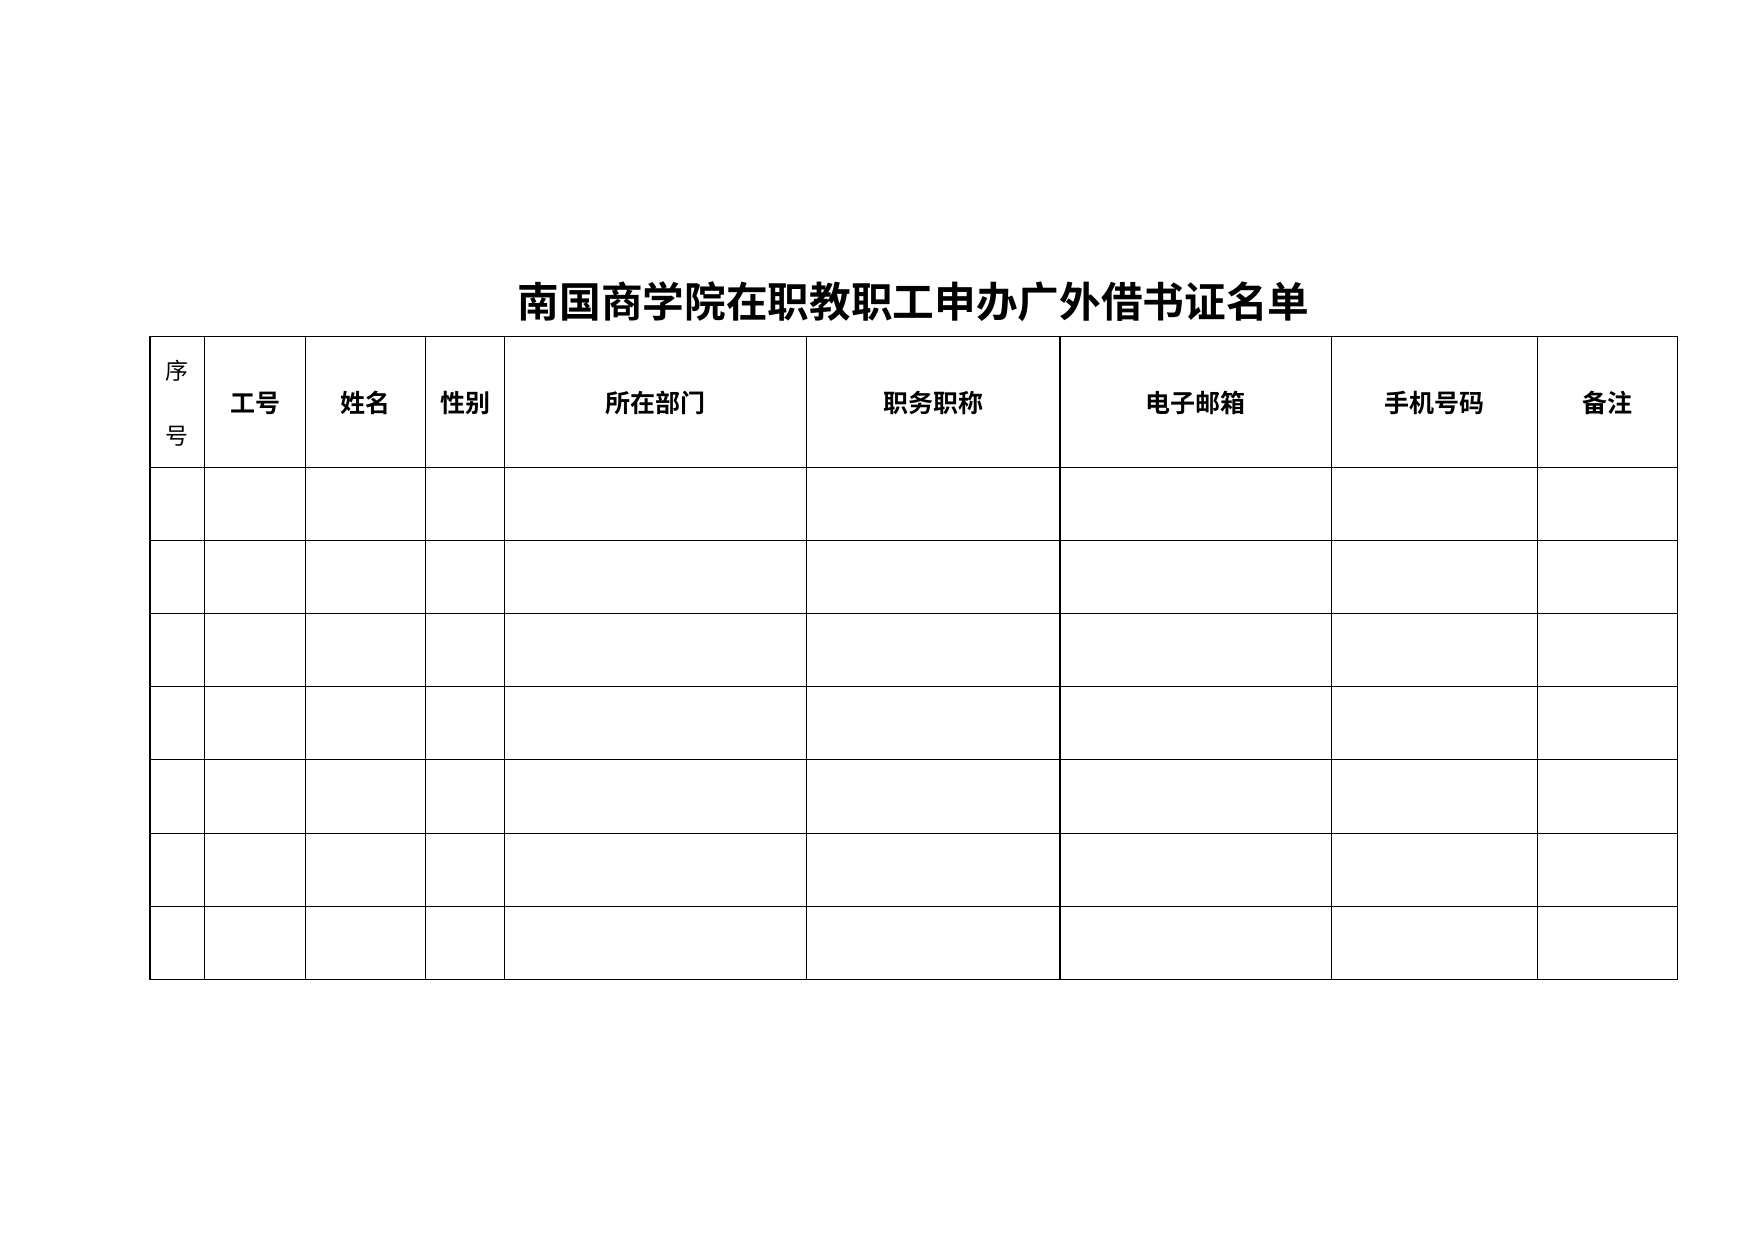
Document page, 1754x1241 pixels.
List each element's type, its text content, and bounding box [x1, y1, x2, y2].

table_cell [1332, 687, 1537, 759]
table_cell [426, 907, 504, 979]
table_cell [505, 834, 806, 906]
table_cell 备注 [1538, 337, 1677, 467]
table_cell [426, 687, 504, 759]
table_cell [426, 468, 504, 540]
table_cell [807, 541, 1059, 613]
table_cell [1538, 614, 1677, 686]
table_cell [151, 760, 204, 832]
table_cell [205, 760, 305, 832]
table_cell [807, 760, 1059, 832]
table_cell 职务职称 [807, 337, 1059, 467]
table_cell [306, 614, 425, 686]
table_cell [426, 614, 504, 686]
table_cell [1332, 541, 1537, 613]
table_cell 所在部门 [505, 337, 806, 467]
table_cell [1538, 834, 1677, 906]
table_cell [1538, 760, 1677, 832]
table_cell [1538, 541, 1677, 613]
table_cell [1061, 834, 1331, 906]
table_cell 工号 [205, 337, 305, 467]
table_cell [151, 614, 204, 686]
table_cell [205, 687, 305, 759]
table_cell [1332, 760, 1537, 832]
table_cell [205, 614, 305, 686]
table_cell [1061, 907, 1331, 979]
table_cell [807, 687, 1059, 759]
table_cell [505, 541, 806, 613]
table_cell [306, 907, 425, 979]
table_cell [807, 614, 1059, 686]
table_cell [306, 468, 425, 540]
table_cell [1061, 760, 1331, 832]
table_cell [426, 760, 504, 832]
table_cell [807, 468, 1059, 540]
table_cell [151, 468, 204, 540]
table_cell [151, 834, 204, 906]
table_cell [505, 907, 806, 979]
table_cell [1538, 468, 1677, 540]
table_cell [1332, 614, 1537, 686]
table_cell [1061, 468, 1331, 540]
table_cell [1061, 614, 1331, 686]
table_cell [151, 541, 204, 613]
table_cell [1061, 687, 1331, 759]
table_header 南国商学院在职教职工申办广外借书证名单 [150, 263, 1677, 336]
table_cell [151, 907, 204, 979]
table_cell [205, 541, 305, 613]
table_cell [1332, 907, 1537, 979]
table_cell [1538, 907, 1677, 979]
table_cell 电子邮箱 [1061, 337, 1331, 467]
table_cell 序号 [151, 337, 204, 467]
table_cell [426, 834, 504, 906]
table_cell [151, 687, 204, 759]
table_cell [505, 687, 806, 759]
table_cell [1061, 541, 1331, 613]
table_cell 性别 [426, 337, 504, 467]
table_cell [505, 614, 806, 686]
table_cell 手机号码 [1332, 337, 1537, 467]
table_cell [306, 760, 425, 832]
table_cell [1332, 468, 1537, 540]
table_cell [1538, 687, 1677, 759]
table_cell 姓名 [306, 337, 425, 467]
table_cell [306, 541, 425, 613]
table_cell [1332, 834, 1537, 906]
table_cell [205, 907, 305, 979]
table_cell [807, 834, 1059, 906]
table_cell [505, 468, 806, 540]
table_cell [807, 907, 1059, 979]
table_cell [505, 760, 806, 832]
table_cell [205, 834, 305, 906]
table_cell [426, 541, 504, 613]
table_cell [306, 834, 425, 906]
table_cell [205, 468, 305, 540]
table_cell [306, 687, 425, 759]
